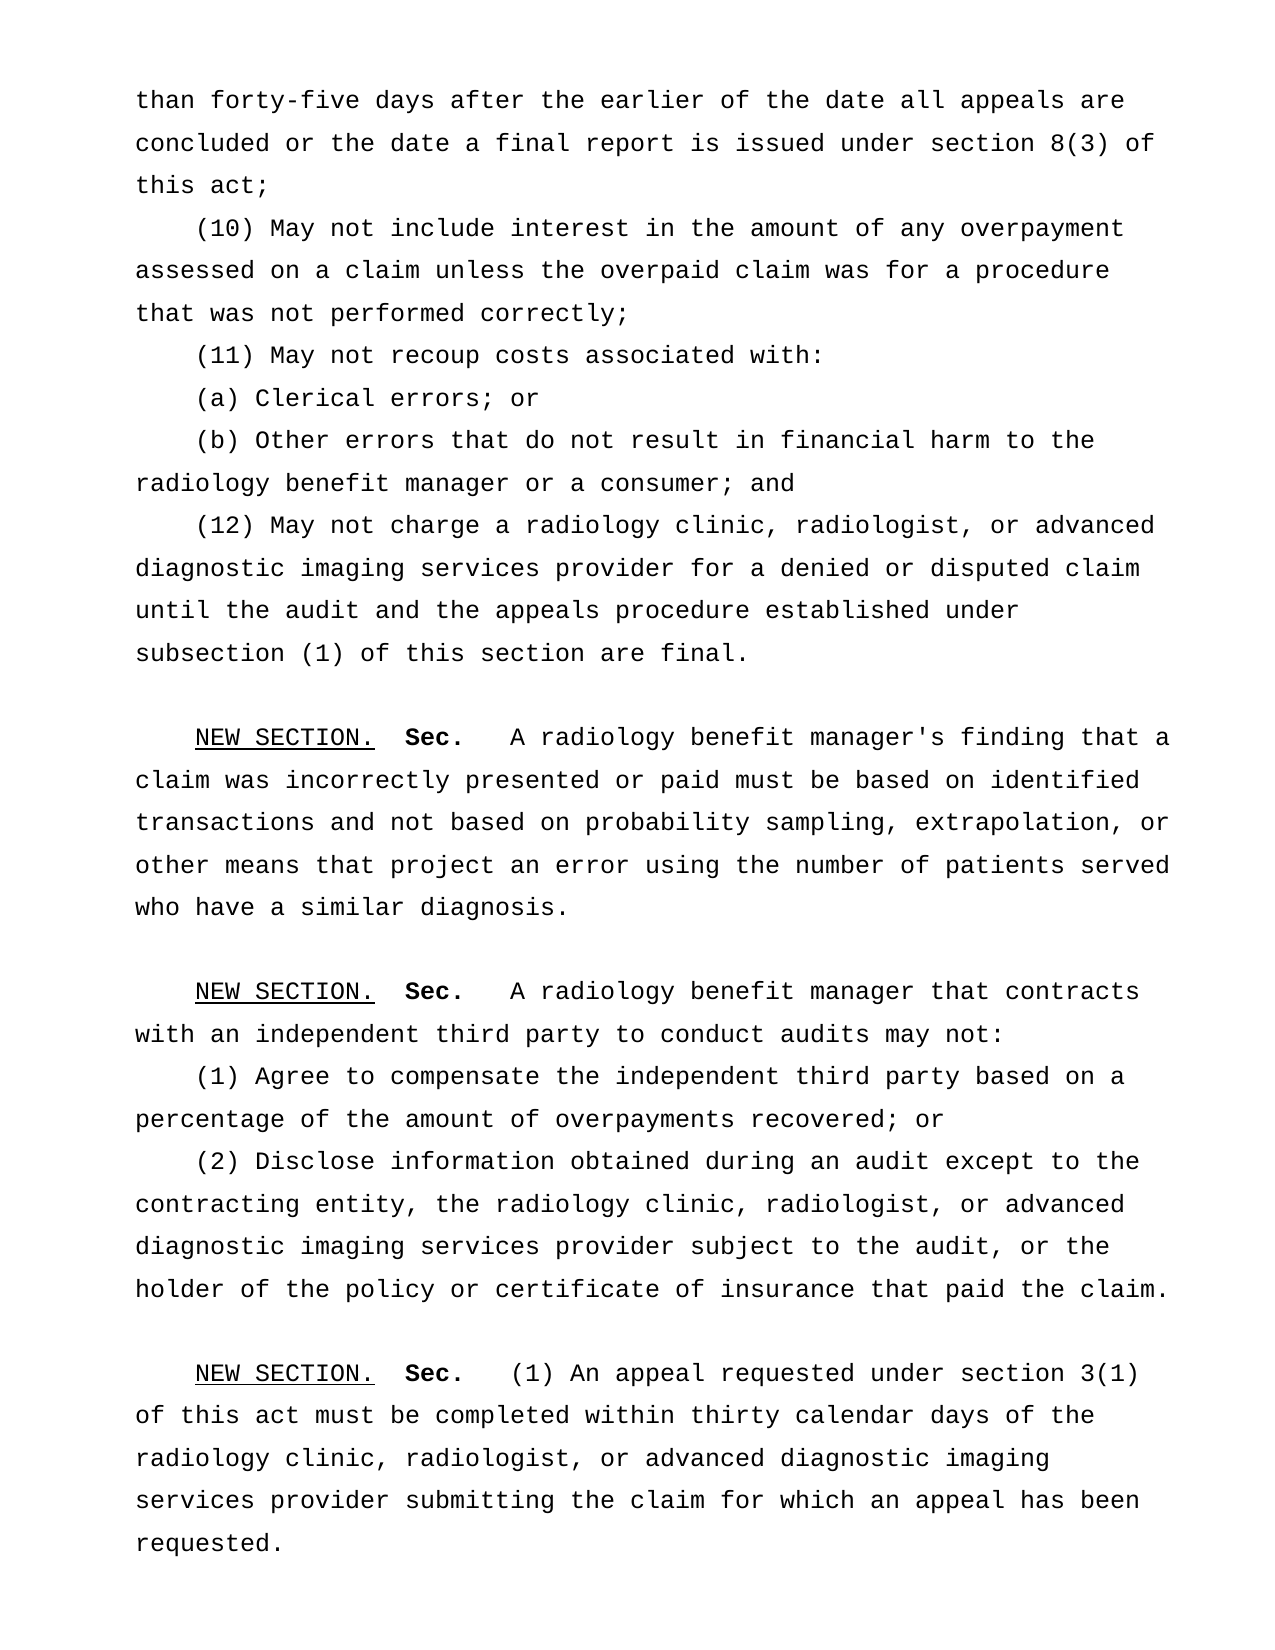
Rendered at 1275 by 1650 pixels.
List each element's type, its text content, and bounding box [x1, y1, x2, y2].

text (11) May not recoup costs associated with: [135, 330, 1170, 372]
text NEW SECTION. Sec. (1) An appeal requested under section 3(1) of this act must be completed within thirty calendar days of the radiology clinic, radiologist, or advanced diagnostic imaging services provider submitting the claim for which an appeal has been requested. [135, 1347, 1170, 1560]
text (12) May not charge a radiology clinic, radiologist, or advanced diagnostic imaging services provider for a denied or disputed claim until the audit and the appeals procedure established under subsection (1) of this section are final. [135, 500, 1170, 670]
text (b) Other errors that do not result in financial harm to the radiology benefit manager or a consumer; and [135, 415, 1170, 500]
text (1) Agree to compensate the independent third party based on a percentage of the amount of overpayments recovered; or [135, 1051, 1170, 1136]
text (2) Disclose information obtained during an audit except to the contracting entity, the radiology clinic, radiologist, or advanced diagnostic imaging services provider subject to the audit, or the holder of the policy or certificate of insurance that paid the claim. [135, 1136, 1170, 1306]
text (a) Clerical errors; or [135, 372, 1170, 415]
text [135, 75, 1170, 202]
text NEW SECTION. Sec. A radiology benefit manager's finding that a claim was incorrectly presented or paid must be based on identified transactions and not based on probability sampling, extrapolation, or other means that project an error using the number of patients served who have a similar diagnosis. [135, 712, 1170, 924]
text (10) May not include interest in the amount of any overpayment assessed on a claim unless the overpaid claim was for a procedure that was not performed correctly; [135, 202, 1170, 330]
text NEW SECTION. Sec. A radiology benefit manager that contracts with an independent third party to conduct audits may not: [135, 966, 1170, 1051]
